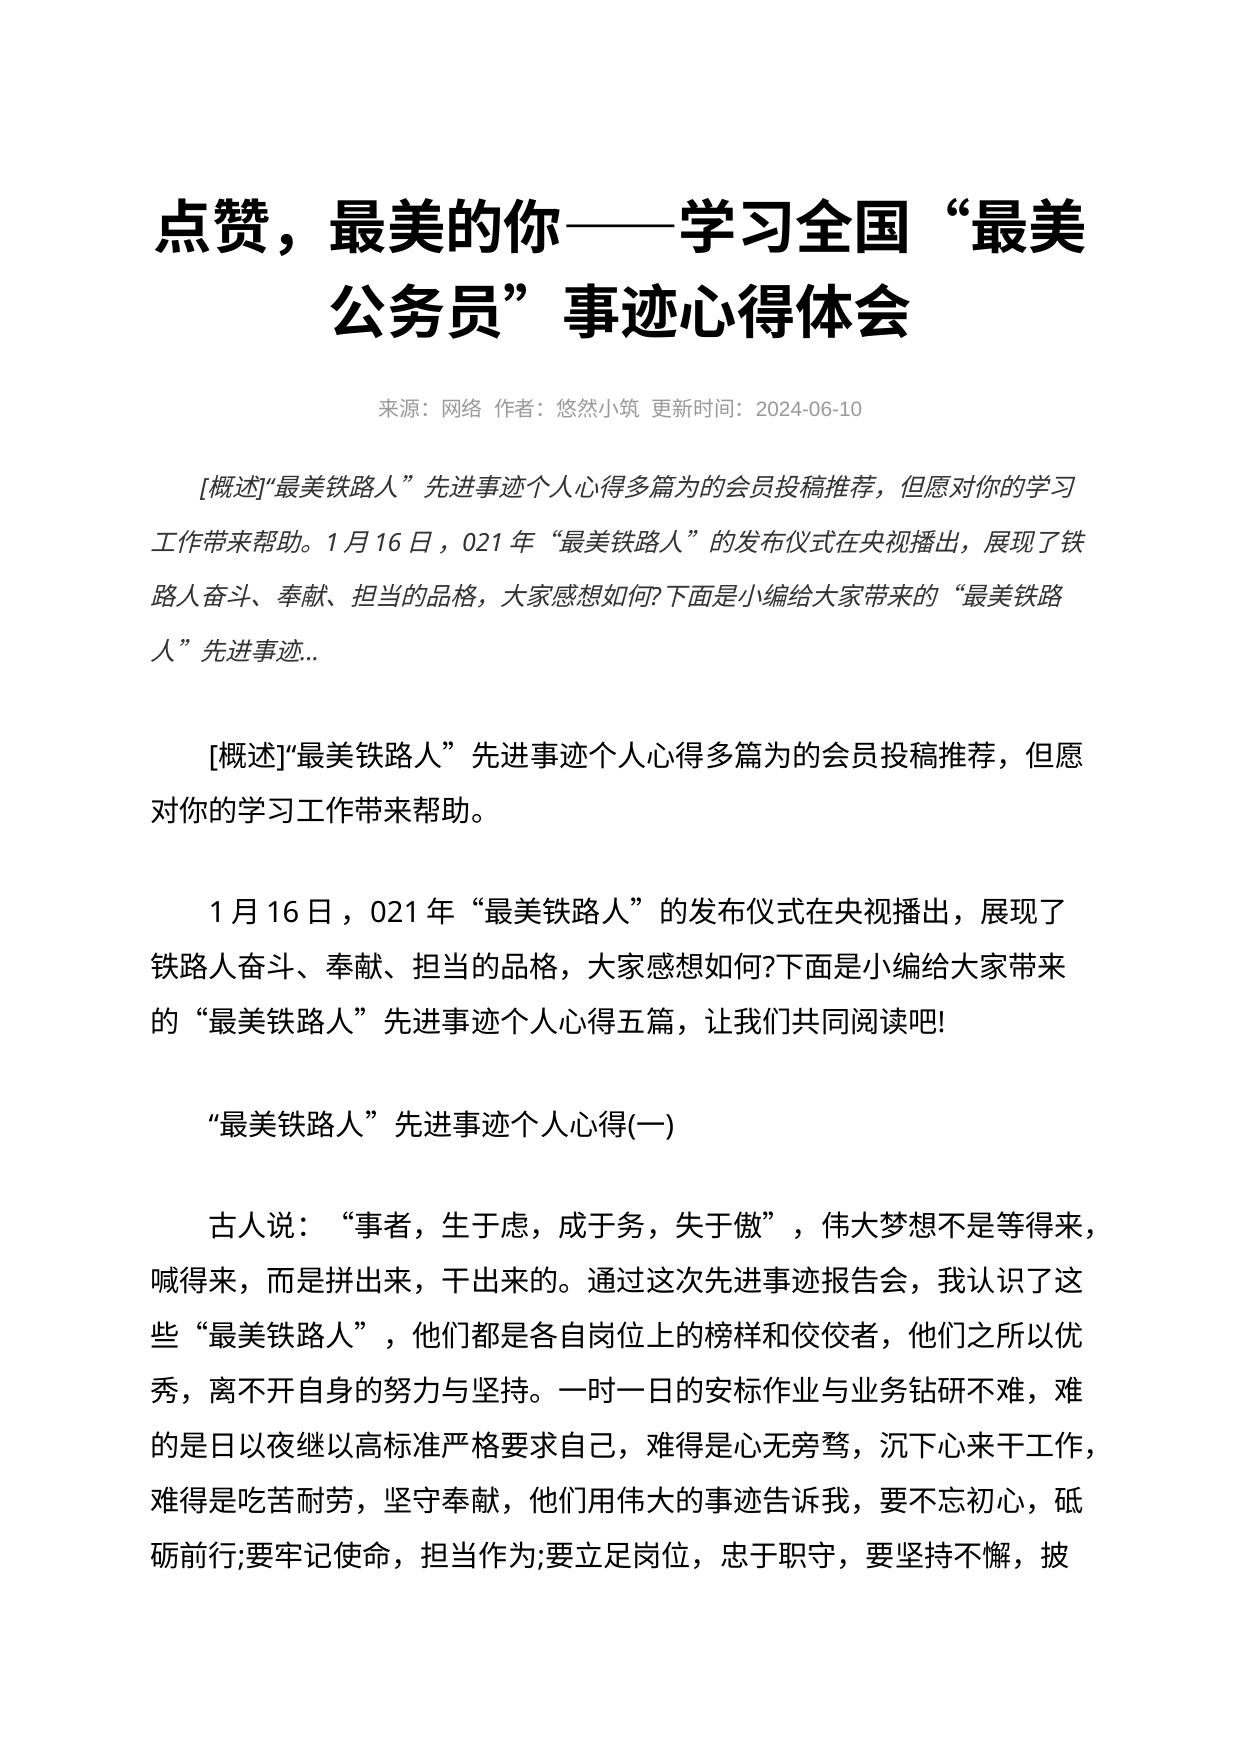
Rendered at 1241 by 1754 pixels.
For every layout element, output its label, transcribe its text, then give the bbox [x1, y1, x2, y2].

text “最美铁路人”先进事迹个人心得(一) [150, 1101, 1090, 1143]
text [150, 1203, 1090, 1575]
text [概述]“最美铁路人”先进事迹个人心得多篇为的会员投稿推荐，但愿对你的学习工作带来帮助。 [150, 732, 1090, 829]
text [概述]“最美铁路人”先进事迹个人心得多篇为的会员投稿推荐，但愿对你的学习工作带来帮助。1月16日 ，021年“最美铁路人”的发布仪式在央视播出，展现了铁路人奋斗、奉献、担当的品格，大家感想如何?下面是小编给大家带来的“最美铁路人”先进事迹... [150, 468, 1090, 667]
subtitle 点赞，最美的你——学习全国“最美公务员”事迹心得体会 [150, 181, 1090, 350]
text 来源：网络 作者：悠然小筑 更新时间：2024-06-10 [150, 397, 1090, 421]
text 1月16日 ，021年“最美铁路人”的发布仪式在央视播出，展现了铁路人奋斗、奉献、担当的品格，大家感想如何?下面是小编给大家带来的“最美铁路人”先进事迹个人心得五篇，让我们共同阅读吧! [150, 889, 1090, 1041]
